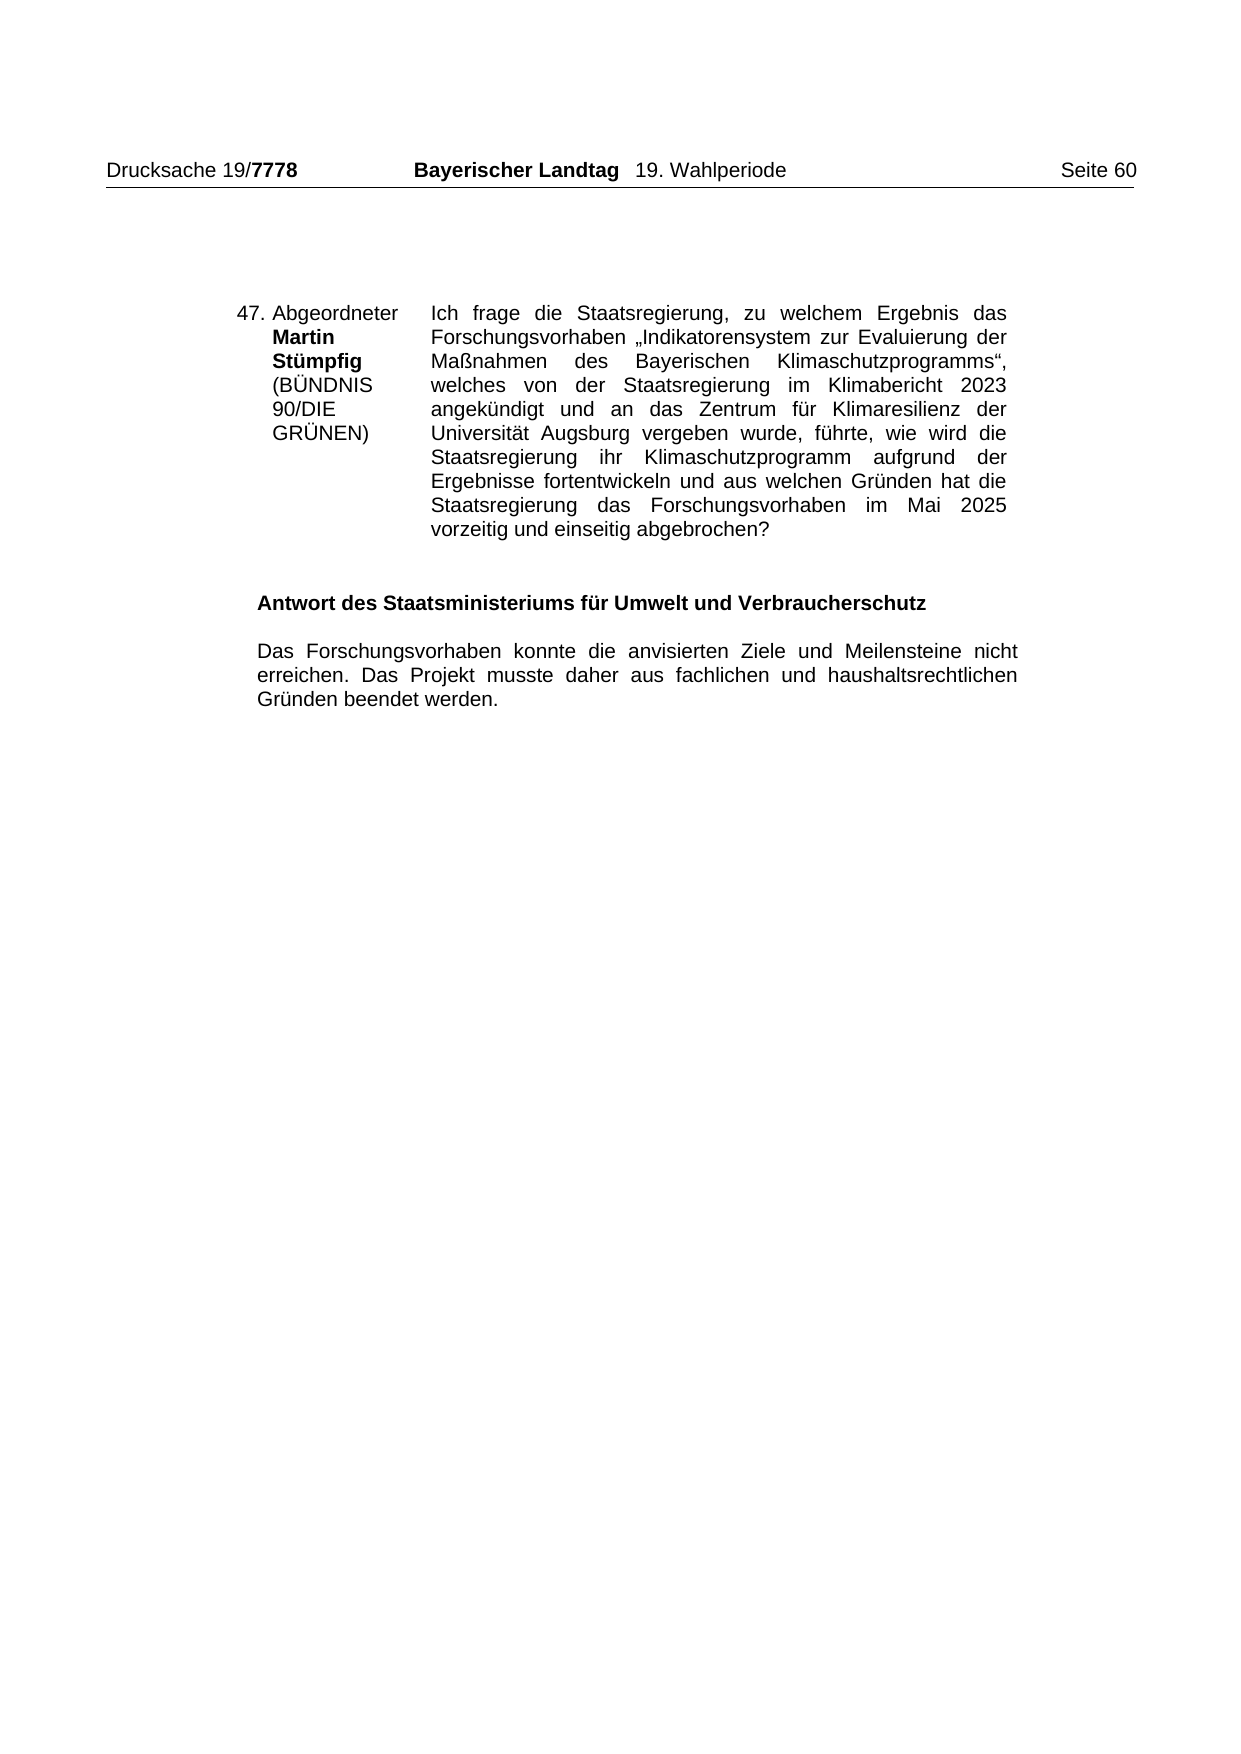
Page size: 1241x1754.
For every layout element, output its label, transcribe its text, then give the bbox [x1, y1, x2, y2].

text Das Forschungsvorhaben konnte die anvisierten Ziele und Meilensteine nicht erreichen. Das Projekt musste daher aus fachlichen und haushaltsrechtlichen Gründen beendet werden. [257, 639, 1019, 711]
table_header Abgeordneter Martin Stümpfig (BÜNDNIS 90/DIE GRÜNEN) [225, 226, 419, 540]
table_header Ich frage die Staatsregierung, zu welchem Ergebnis das Forschungsvorhaben „Indikatorensystem zur Evaluierung der Maßnahmen des Bayerischen Klimaschutzprogramms“, welches von der Staatsregierung im Klimabericht 2023 angekündigt und an das Zentrum für Klimaresilienz der Universität Augsburg vergeben wurde, führte, wie wird die Staatsregierung ihr Klimaschutzprogramm aufgrund der Ergebnisse fortentwickeln und aus welchen Gründen hat die Staatsregierung das Forschungsvorhaben im Mai 2025 vorzeitig und einseitig abgebrochen? [419, 226, 1019, 540]
text Antwort des Staatsministeriums für Umwelt und Verbraucherschutz [257, 590, 1019, 614]
